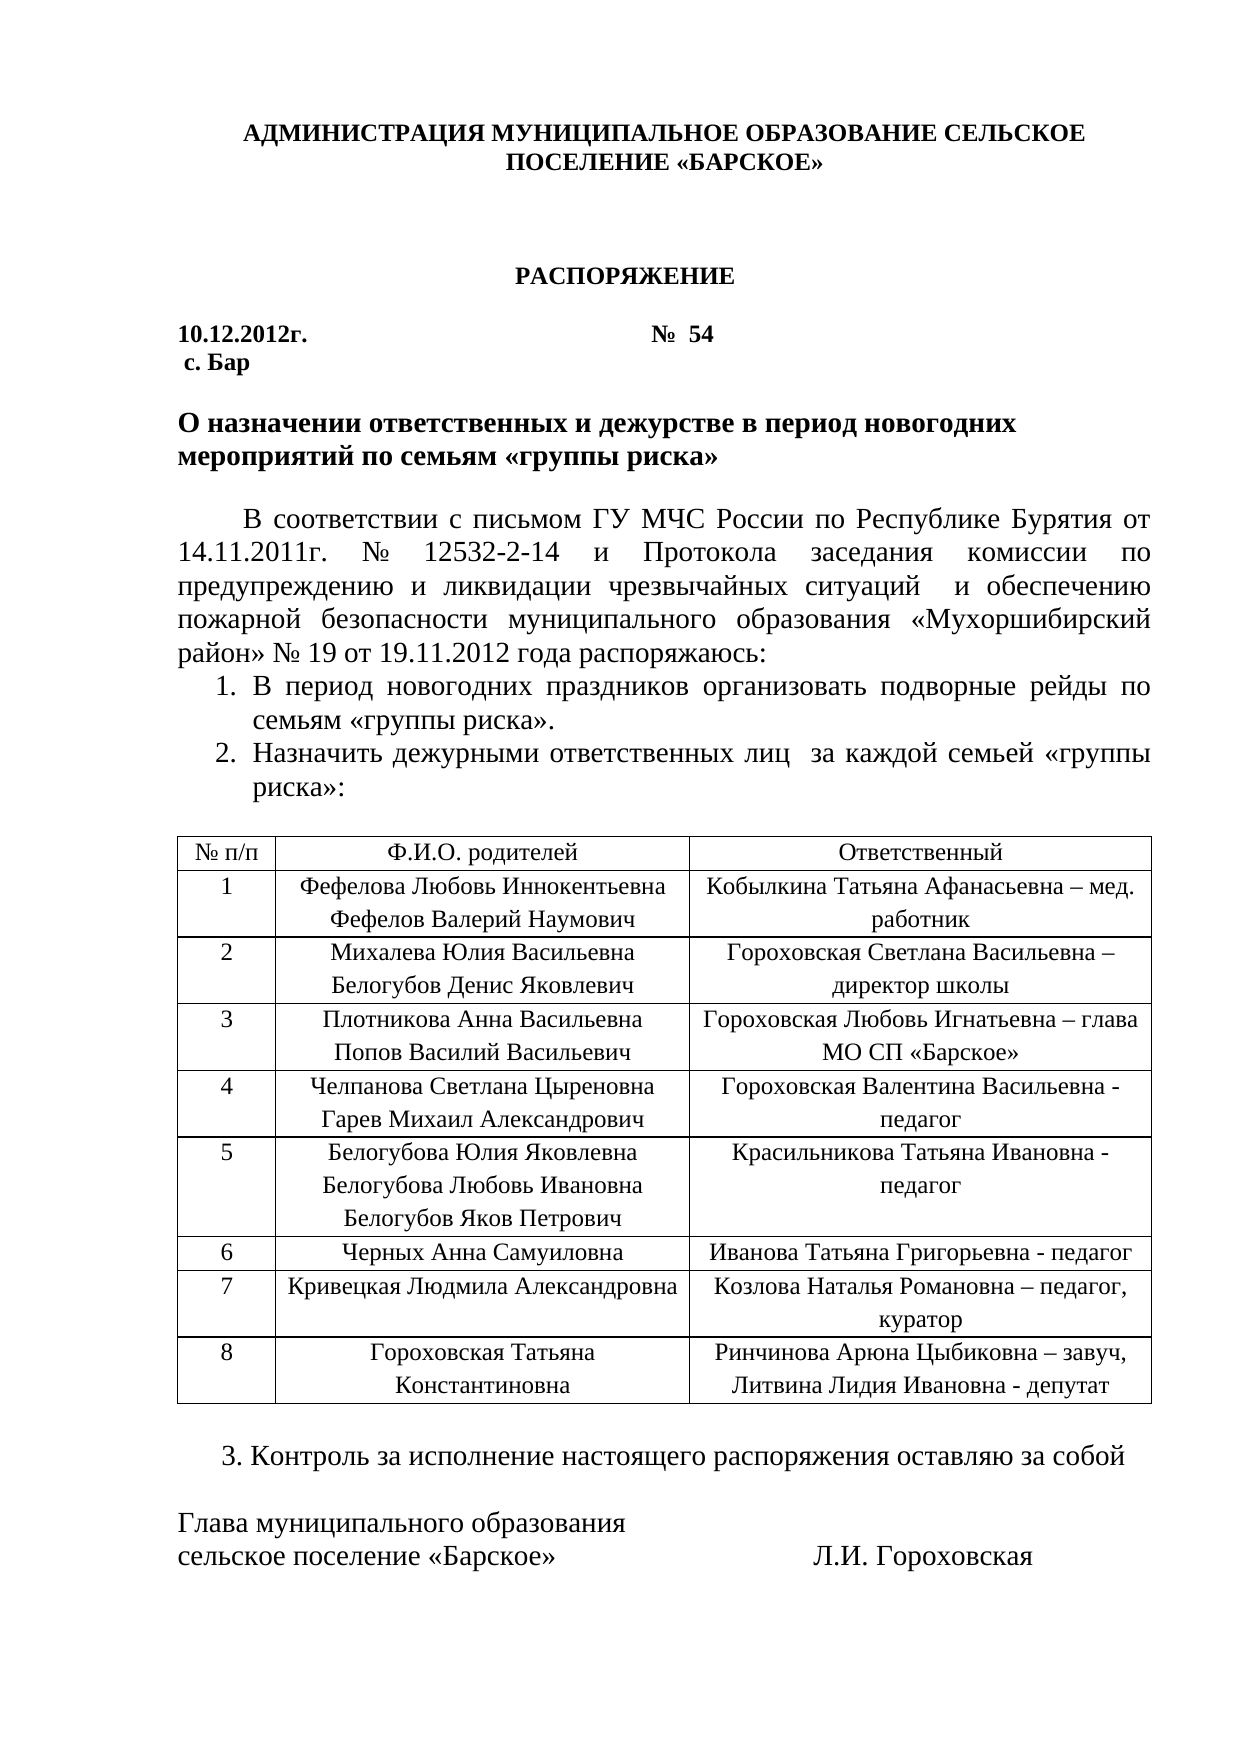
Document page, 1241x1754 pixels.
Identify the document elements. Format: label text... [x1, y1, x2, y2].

table_cell 6 [178, 1237, 275, 1270]
table_cell 7 [178, 1271, 275, 1336]
text В соответствии с письмом ГУ МЧС России по Республике Бурятия от 14.11.2011г. № 12532-2-14 и Протокола заседания комиссии по предупреждению и ликвидации чрезвычайных ситуаций и обеспечению пожарной безопасности муниципального образования «Мухоршибирский район» № 19 от 19.11.2012 года распоряжаюсь: [177, 501, 1152, 668]
table_cell 5 [178, 1138, 275, 1236]
table_cell Гороховская Любовь Игнатьевна – глава МО СП «Барское» [690, 1004, 1151, 1070]
table_cell Гороховская Татьяна Константиновна [276, 1338, 689, 1403]
table_cell Челпанова Светлана Цыреновна Гарев Михаил Александрович [276, 1071, 689, 1136]
table_cell Ринчинова Арюна Цыбиковна – завуч, Литвина Лидия Ивановна - депутат [690, 1338, 1151, 1403]
table_cell Красильникова Татьяна Ивановна - педагог [690, 1138, 1151, 1236]
table_cell Черных Анна Самуиловна [276, 1237, 689, 1270]
text с. Бар [177, 347, 1152, 376]
text О назначении ответственных и дежурстве в период новогодних мероприятий по семьям «группы риска» [177, 405, 1152, 472]
table_cell Фефелова Любовь Иннокентьевна Фефелов Валерий Наумович [276, 871, 689, 936]
table_cell Плотникова Анна Васильевна Попов Василий Васильевич [276, 1004, 689, 1070]
table_cell Кобылкина Татьяна Афанасьевна – мед. работник [690, 871, 1151, 936]
table_cell Гороховская Светлана Васильевна – директор школы [690, 938, 1151, 1003]
table_cell Белогубова Юлия Яковлевна Белогубова Любовь Ивановна Белогубов Яков Петрович [276, 1138, 689, 1236]
table_cell Михалева Юлия Васильевна Белогубов Денис Яковлевич [276, 938, 689, 1003]
table_header Ответственный [690, 837, 1151, 870]
list Назначить дежурными ответственных лиц за каждой семьей «группы риска»: [215, 736, 1152, 803]
list В период новогодних праздников организовать подворные рейды по семьям «группы риска». [215, 668, 1152, 736]
table_cell 3 [178, 1004, 275, 1070]
text РАСПОРЯЖЕНИЕ [177, 261, 1152, 290]
text АДМИНИСТРАЦИЯ МУНИЦИПАЛЬНОЕ ОБРАЗОВАНИЕ СЕЛЬСКОЕ ПОСЕЛЕНИЕ «БАРСКОЕ» [177, 118, 1152, 176]
table_header Ф.И.О. родителей [276, 837, 689, 870]
text 3. Контроль за исполнение настоящего распоряжения оставляю за собой [177, 1438, 1152, 1471]
table_cell 8 [178, 1338, 275, 1403]
text 10.12.2012г. № 54 [177, 319, 1152, 347]
table_cell 4 [178, 1071, 275, 1136]
table_cell Кривецкая Людмила Александровна [276, 1271, 689, 1336]
text сельское поселение «Барское» Л.И. Гороховская [177, 1538, 1152, 1572]
table_header № п/п [178, 837, 275, 870]
table_cell Гороховская Валентина Васильевна - педагог [690, 1071, 1151, 1136]
text Глава муниципального образования [177, 1505, 1152, 1538]
table_cell Иванова Татьяна Григорьевна - педагог [690, 1237, 1151, 1270]
table_cell 2 [178, 938, 275, 1003]
table_cell 1 [178, 871, 275, 936]
table_cell Козлова Наталья Романовна – педагог, куратор [690, 1271, 1151, 1336]
